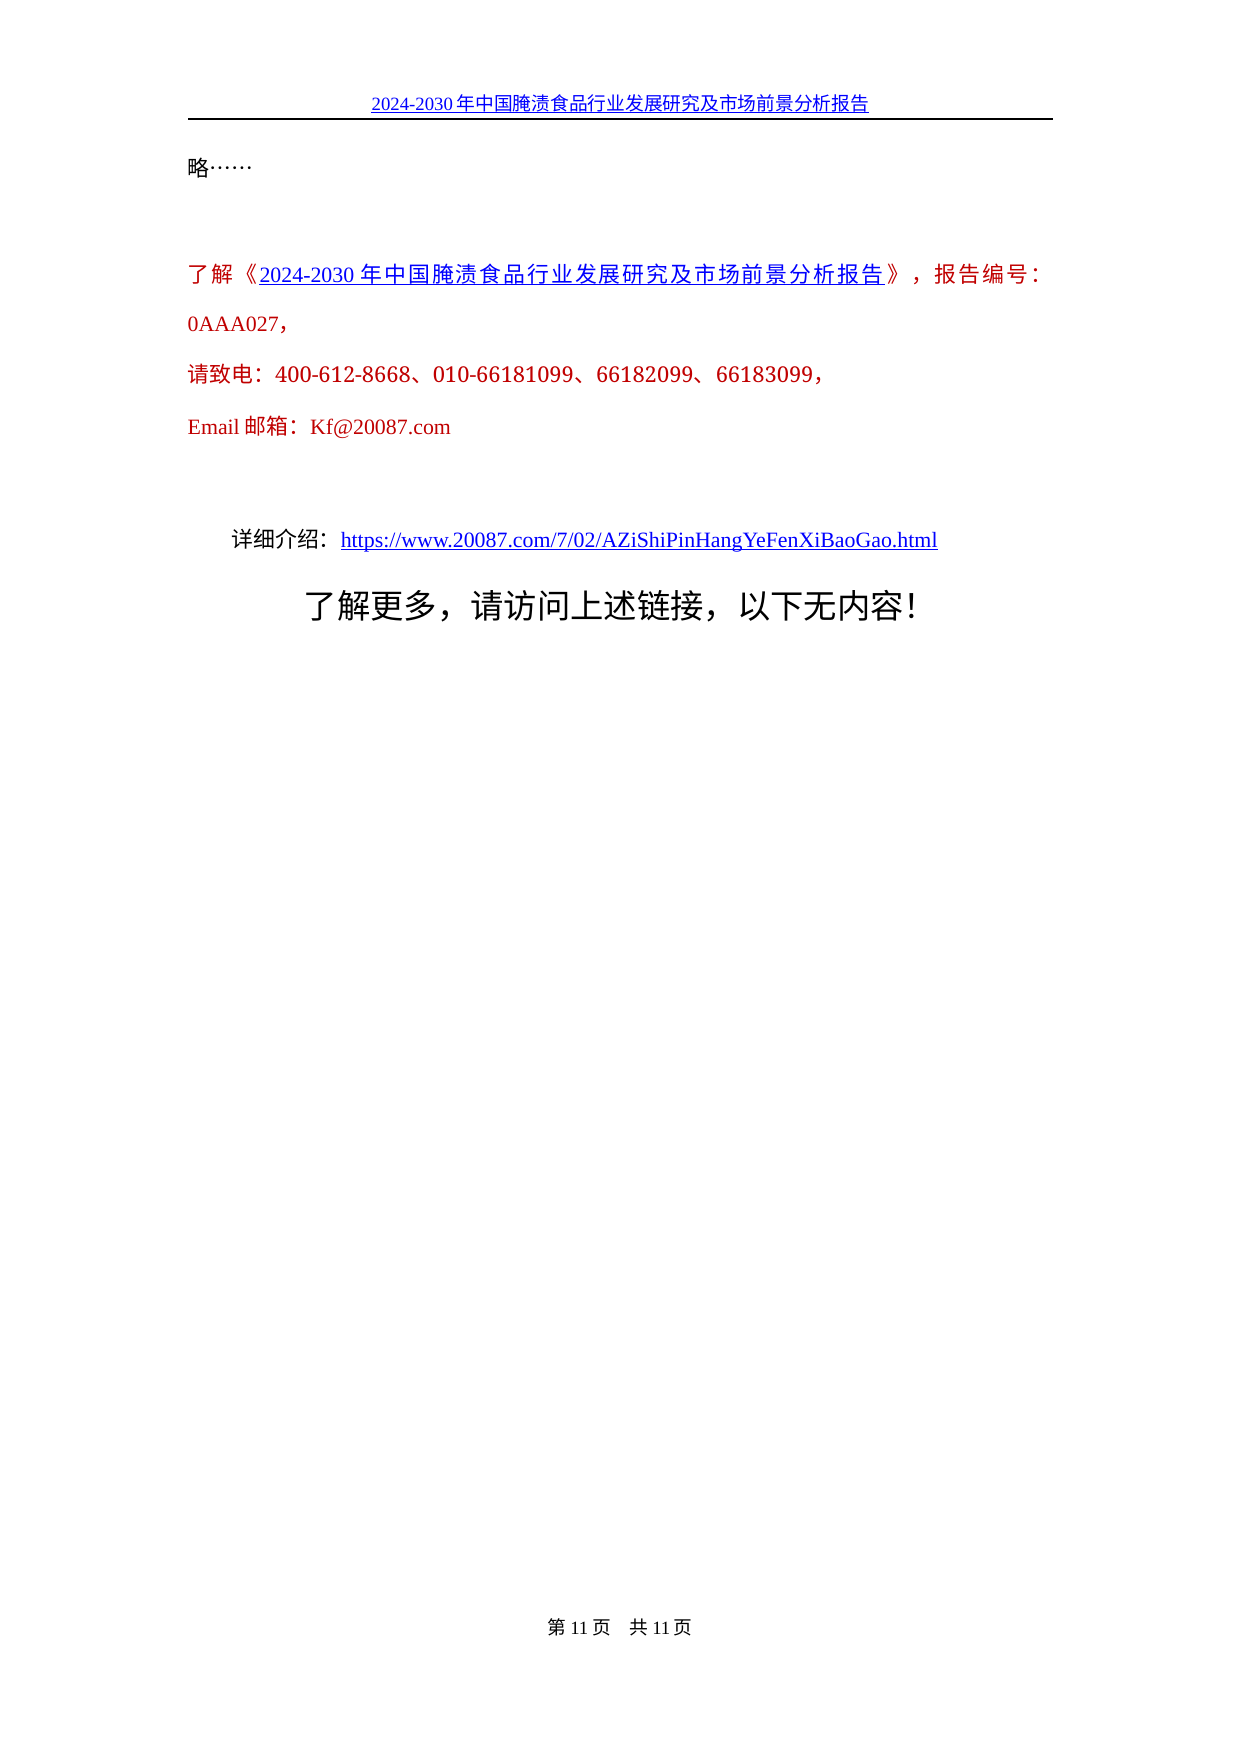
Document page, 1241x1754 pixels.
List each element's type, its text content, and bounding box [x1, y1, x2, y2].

text 请致电：400-612-8668、010-66181099、66182099、66183099， [187, 357, 1053, 389]
text 详细介绍：https://www.20087.com/7/02/AZiShiPinHangYeFenXiBaoGao.html [187, 521, 1053, 554]
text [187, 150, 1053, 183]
title 了解更多，请访问上述链接，以下无内容！ [187, 571, 1053, 636]
text Email邮箱：Kf@20087.com [187, 408, 1053, 441]
text 了解《2024-2030年中国腌渍食品行业发展研究及市场前景分析报告》，报告编号：0AAA027， [187, 257, 1053, 338]
